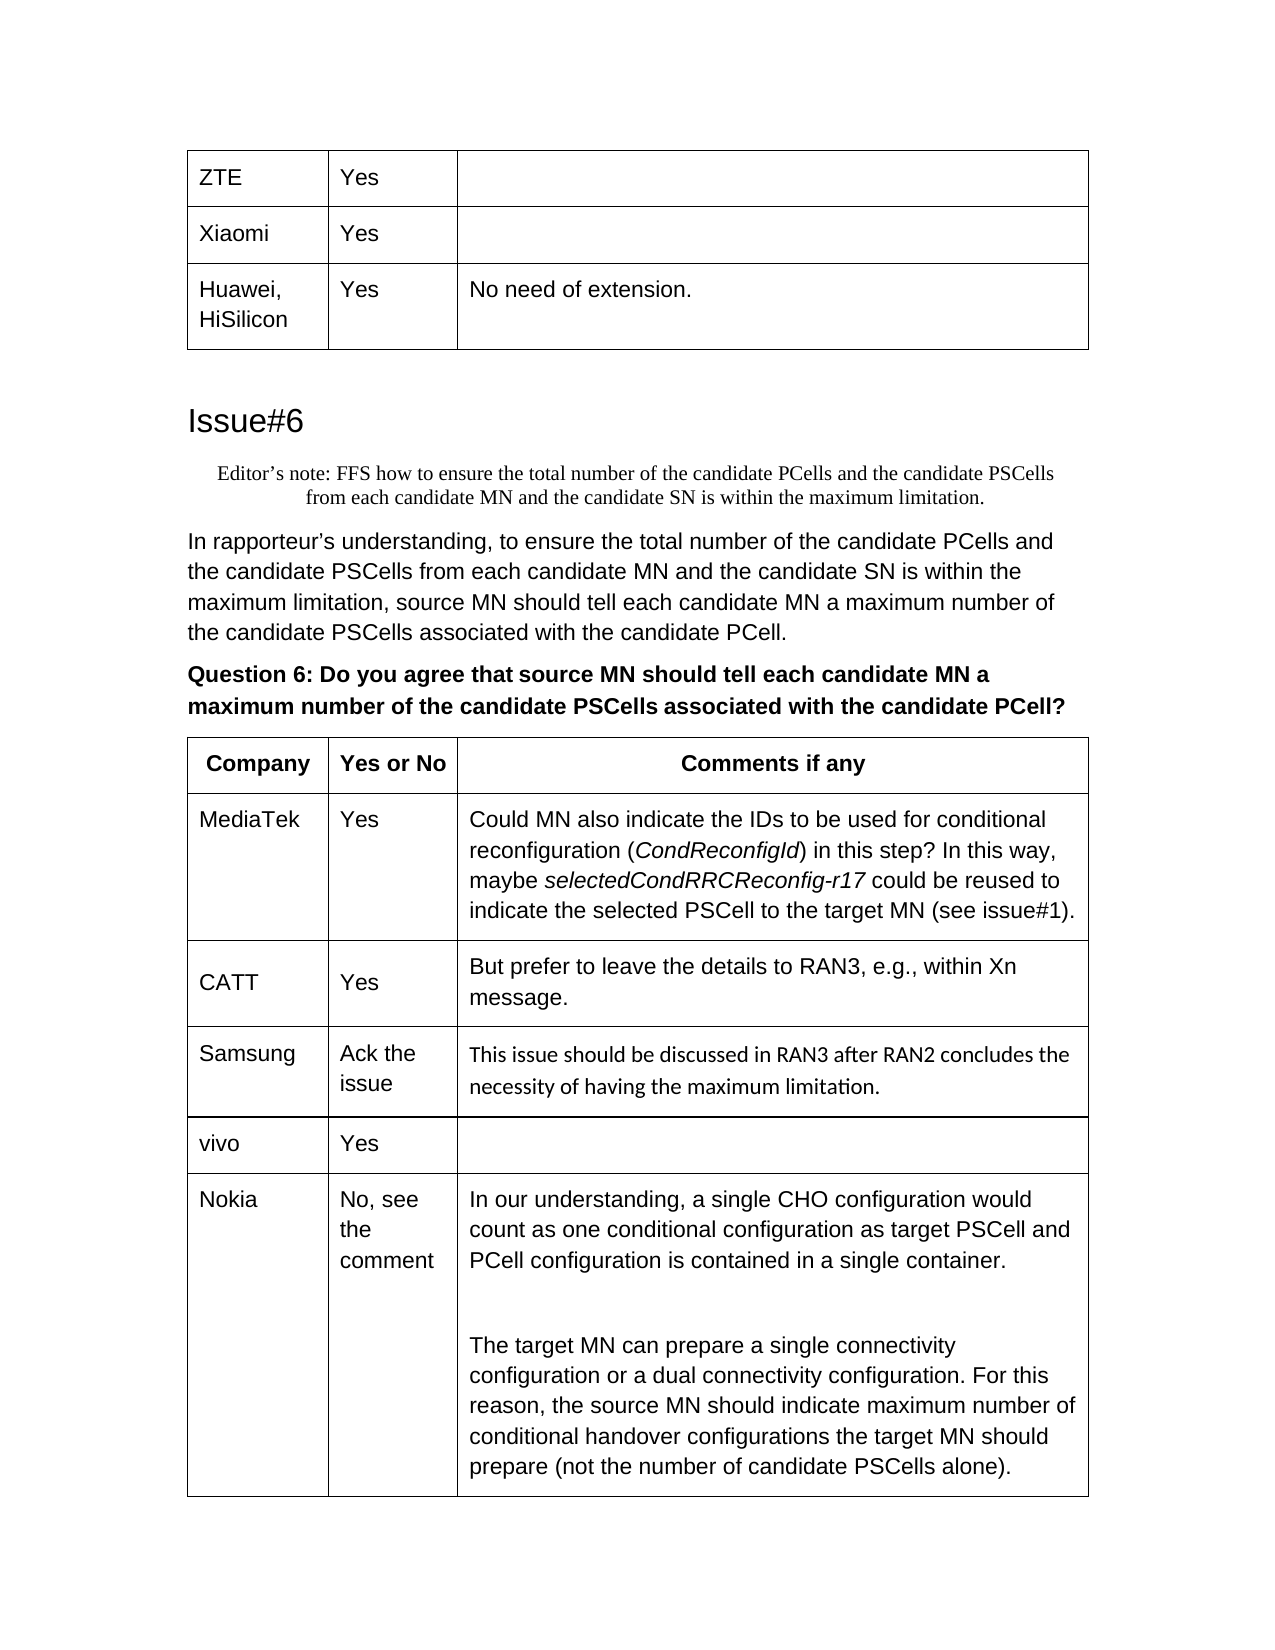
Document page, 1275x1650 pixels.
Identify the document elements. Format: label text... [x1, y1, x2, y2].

table_cell Samsung [188, 1027, 328, 1116]
table_cell Nokia [188, 1174, 328, 1496]
table_cell Xiaomi [188, 207, 328, 262]
table_cell Yes [329, 794, 457, 940]
table_header Comments if any [458, 738, 1088, 793]
table_cell CATT [188, 941, 328, 1026]
table_cell No need of extension. [458, 264, 1088, 349]
table_cell [458, 151, 1088, 206]
text Question 6: Do you agree that source MN should tell each candidate MN a maximum number of the candidate PSCells associated with the candidate PCell? [187, 661, 1088, 720]
table_cell vivo [188, 1118, 328, 1173]
table_cell Could MN also indicate the IDs to be used for conditional reconfiguration (CondReconfigId) in this step? In this way, maybe selectedCondRRCReconfig-r17 could be reused to indicate the selected PSCell to the target MN (see issue#1). [458, 794, 1088, 940]
text Editor’s note: FFS how to ensure the total number of the candidate PCells and the candidate PSCells from each candidate MN and the candidate SN is within the maximum limitation. [217, 461, 1088, 509]
table_cell In our understanding, a single CHO configuration would count as one conditional configuration as target PSCell and PCell configuration is contained in a single container. The target MN can prepare a single connectivity configuration or a dual connectivity configuration. For this reason, the source MN should indicate maximum number of conditional handover configurations the target MN should prepare (not the number of candidate PSCells alone). [458, 1174, 1088, 1496]
table_cell This issue should be discussed in RAN3 after RAN2 concludes the necessity of having the maximum limitation. [458, 1027, 1088, 1116]
table_header Yes or No [329, 738, 457, 793]
table_cell Yes [329, 941, 457, 1026]
table_cell Yes [329, 207, 457, 262]
table_cell Ack the issue [329, 1027, 457, 1116]
table_cell Yes [329, 151, 457, 206]
table_header Company [188, 738, 328, 793]
table_cell Huawei, HiSilicon [188, 264, 328, 349]
subtitle Issue#6 [187, 401, 1088, 439]
table_cell MediaTek [188, 794, 328, 940]
table_cell ZTE [188, 151, 328, 206]
table_cell Yes [329, 264, 457, 349]
table_cell But prefer to leave the details to RAN3, e.g., within Xn message. [458, 941, 1088, 1026]
table_cell [458, 207, 1088, 262]
table_cell Yes [329, 1118, 457, 1173]
text In rapporteur’s understanding, to ensure the total number of the candidate PCells and the candidate PSCells from each candidate MN and the candidate SN is within the maximum limitation, source MN should tell each candidate MN a maximum number of the candidate PSCells associated with the candidate PCell. [187, 528, 1088, 645]
table_cell No, see the comment [329, 1174, 457, 1496]
table_cell [458, 1118, 1088, 1173]
